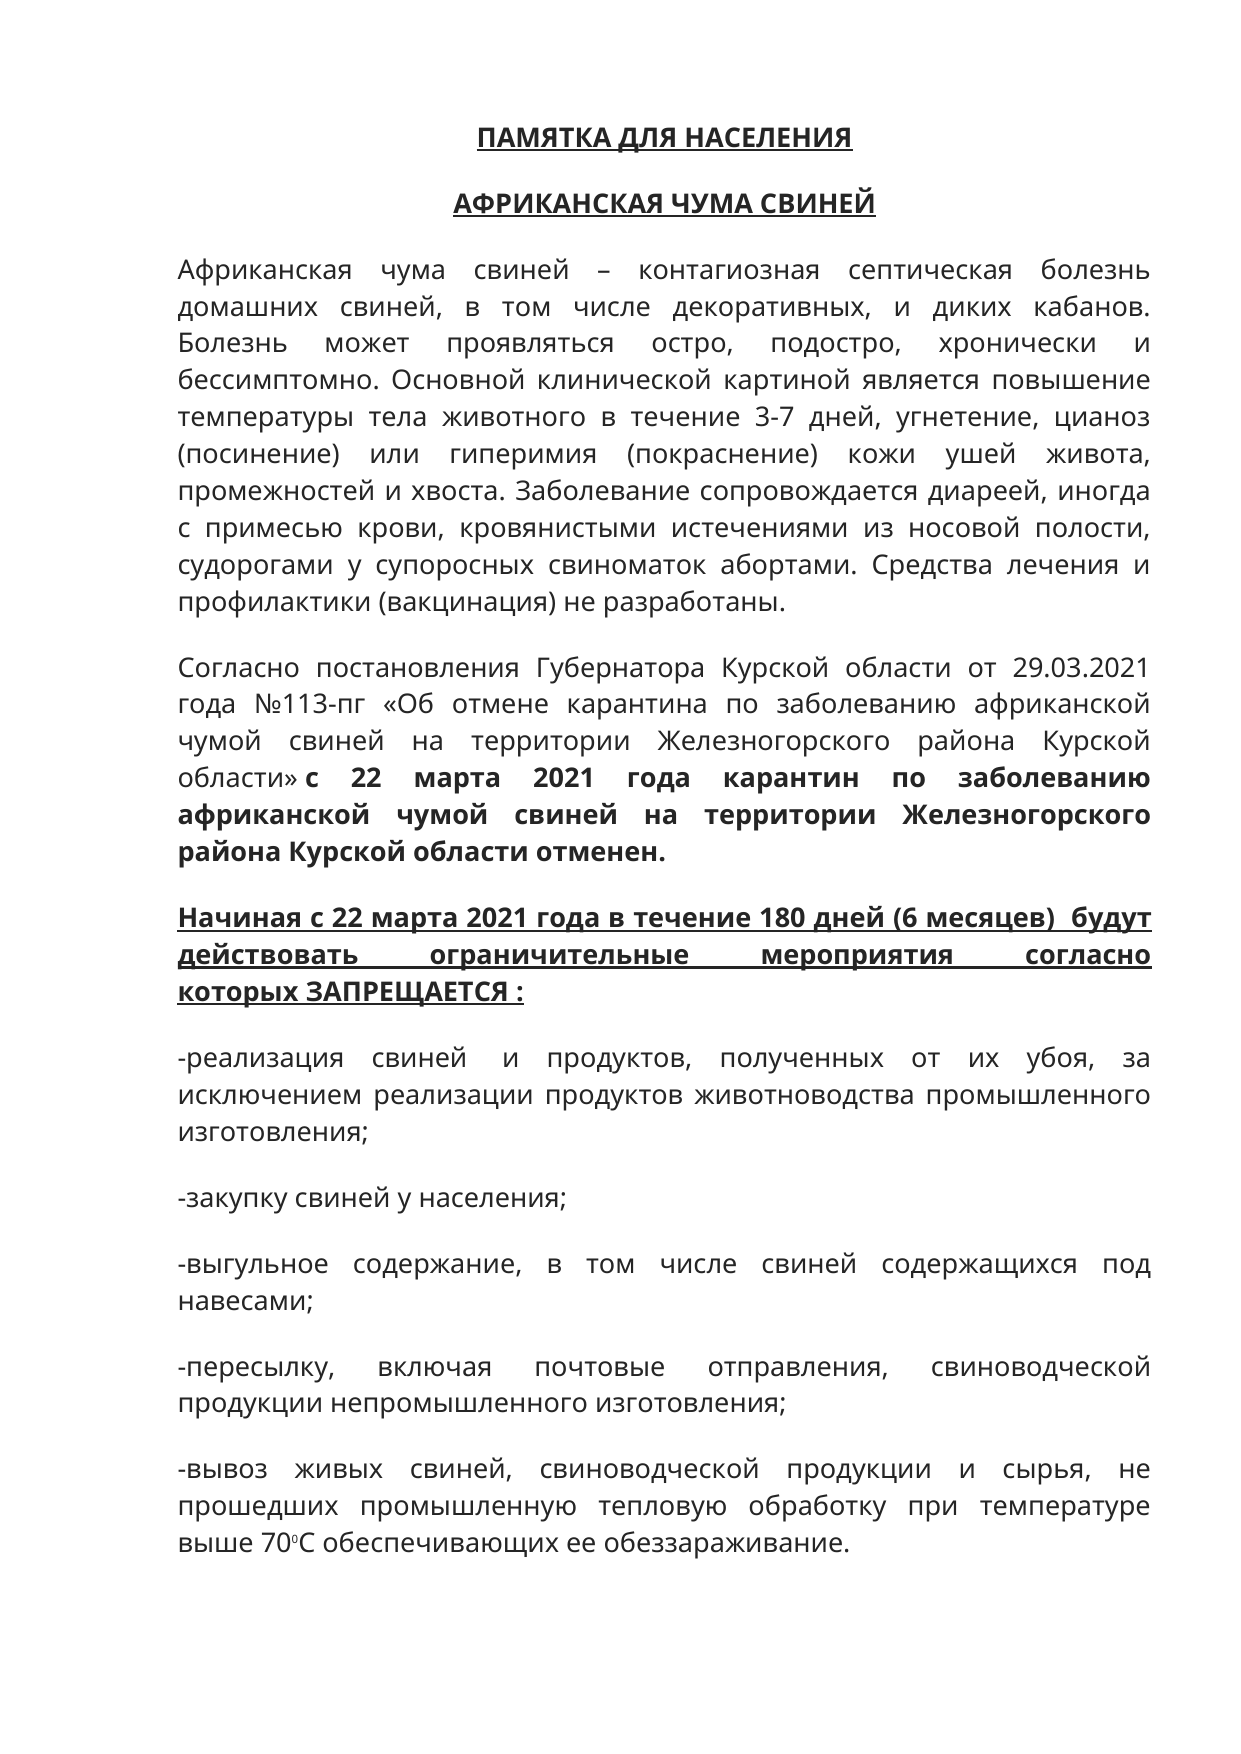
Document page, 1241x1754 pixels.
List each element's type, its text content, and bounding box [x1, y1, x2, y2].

text -выгульное содержание, в том числе свиней содержащихся под навесами; [177, 1244, 1152, 1318]
text -реализация свиней и продуктов, полученных от их убоя, за исключением реализации продуктов животноводства промышленного изготовления; [177, 1038, 1152, 1149]
text -пересылку, включая почтовые отправления, свиноводческой продукции непромышленного изготовления; [177, 1347, 1152, 1421]
text Начиная с 22 марта 2021 года в течение 180 дней (6 месяцев) будут действовать ограничительные мероприятия согласно которых ЗАПРЕЩАЕТСЯ : [177, 932, 1152, 966]
text -закупку свиней у населения; [177, 1178, 1152, 1215]
text Начиная с 22 марта 2021 года в течение 180 дней (6 месяцев) будут действовать ограничительные мероприятия согласно которых ЗАПРЕЩАЕТСЯ : [177, 898, 1152, 930]
text -вывоз живых свиней, свиноводческой продукции и сырья, не прошедших промышленную тепловую обработку при температуре выше 700С обеспечивающих ее обеззараживание. [177, 1450, 1152, 1561]
text АФРИКАНСКАЯ ЧУМА СВИНЕЙ [177, 184, 1152, 221]
text Африканская чума свиней – контагиозная септическая болезнь домашних свиней, в том числе декоративных, и диких кабанов. Болезнь может проявляться остро, подостро, хронически и бессимптомно. Основной клинической картиной является повышение температуры тела животного в течение 3-7 дней, угнетение, цианоз (посинение) или гиперимия (покраснение) кожи ушей живота, промежностей и хвоста. Заболевание сопровождается диареей, иногда с примесью крови, кровянистыми истечениями из носовой полости, судорогами у супоросных свиноматок абортами. Средства лечения и профилактики (вакцинация) не разработаны. [177, 250, 1152, 619]
text Начиная с 22 марта 2021 года в течение 180 дней (6 месяцев) будут действовать ограничительные мероприятия согласно которых ЗАПРЕЩАЕТСЯ : [177, 969, 1152, 1009]
text ПАМЯТКА ДЛЯ НАСЕЛЕНИЯ [177, 118, 1152, 155]
text Согласно постановления Губернатора Курской области от 29.03.2021 года №113-пг «Об отмене карантина по заболеванию африканской чумой свиней на территории Железногорского района Курской области» с 22 марта 2021 года карантин по заболеванию африканской чумой свиней на территории Железногорского района Курской области отменен. [177, 648, 1152, 869]
